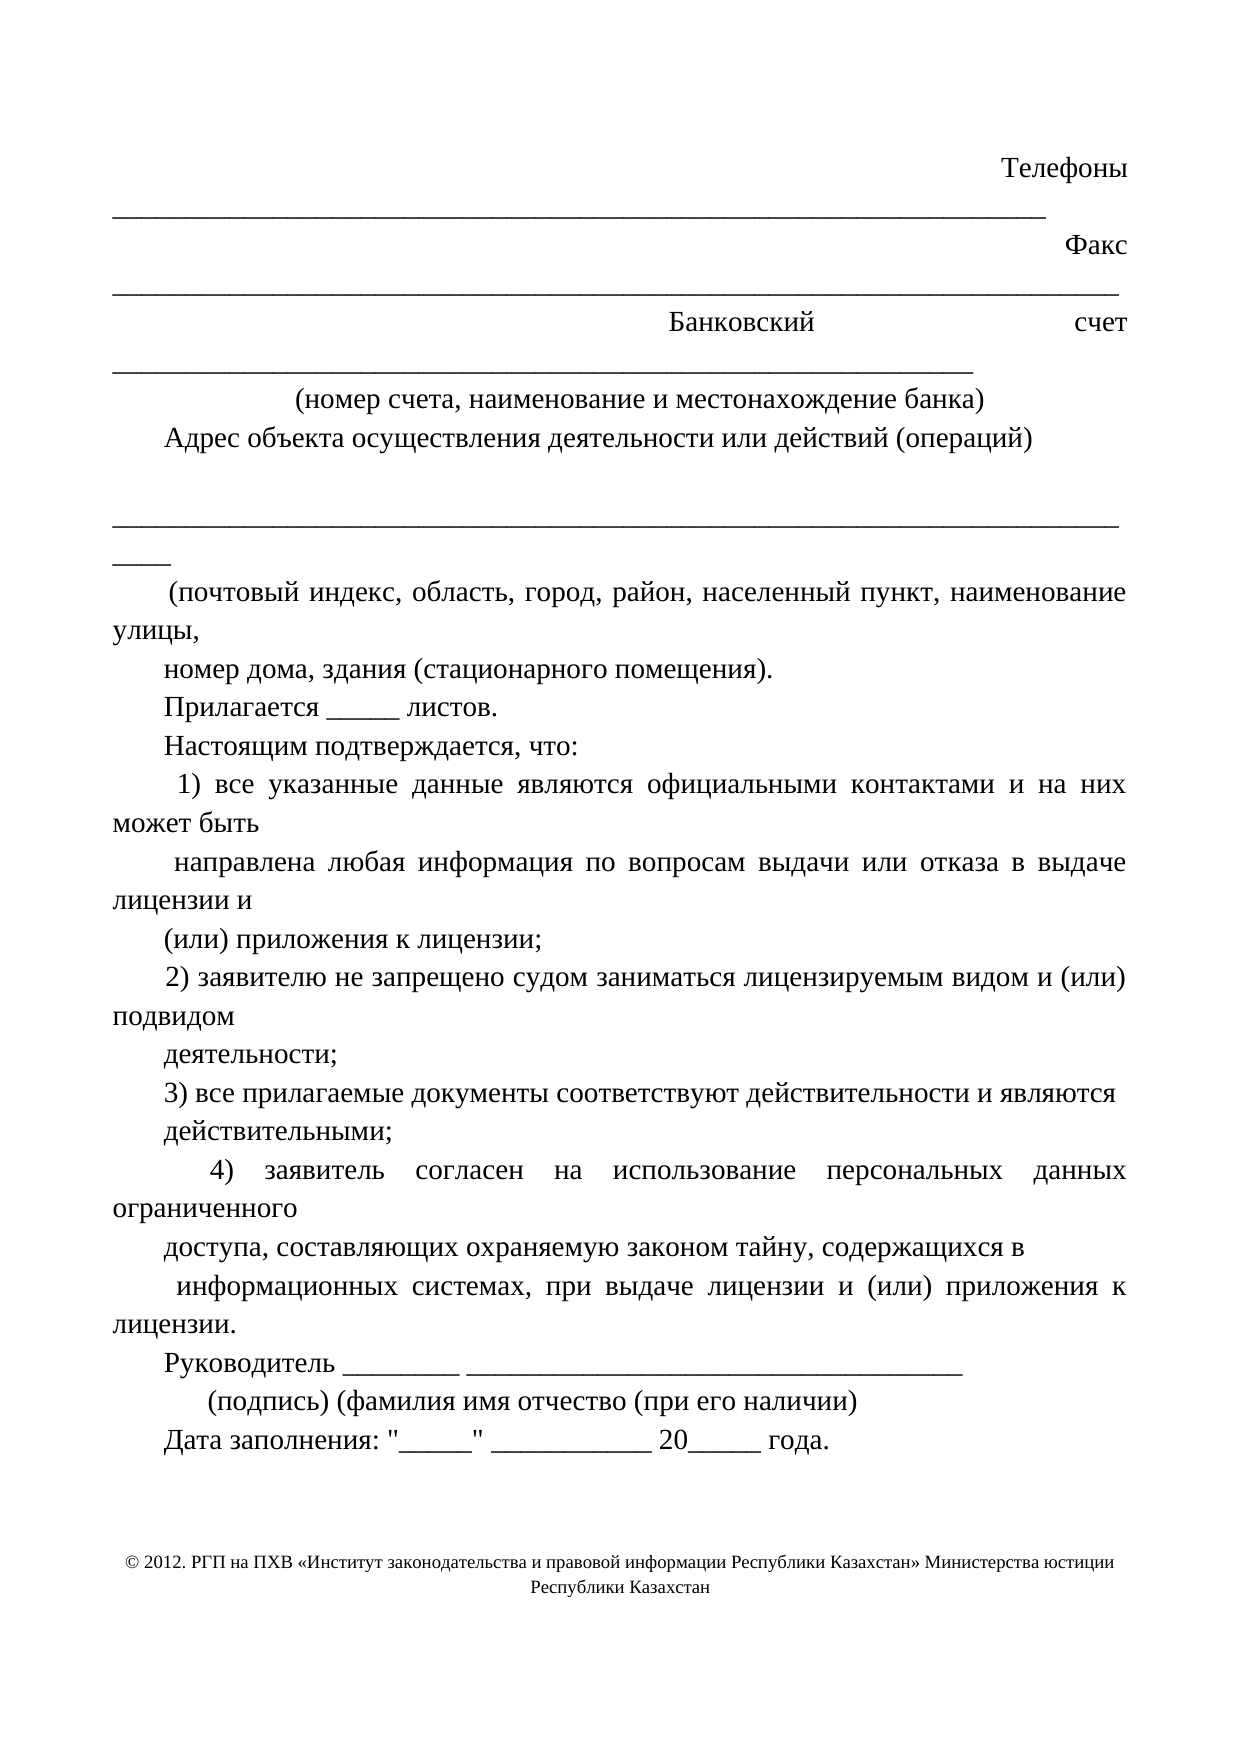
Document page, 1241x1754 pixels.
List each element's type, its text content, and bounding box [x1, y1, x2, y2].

text деятельности; [112, 1036, 1128, 1070]
text (почтовый индекс, область, город, район, населенный пункт, наименование улицы, [112, 574, 1128, 646]
text номер дома, здания (стационарного помещения). [112, 651, 1128, 684]
text © 2012. РГП на ПХВ «Институт законодательства и правовой информации Республики Казахстан» Министерства юстиции Республики Казахстан [112, 1551, 1128, 1597]
text доступа, составляющих охраняемую законом тайну, содержащихся в [112, 1229, 1128, 1263]
text Адрес объекта осуществления деятельности или действий (операций) [112, 420, 1128, 453]
text Настоящим подтверждается, что: [112, 728, 1128, 762]
text (подпись) (фамилия имя отчество (при его наличии) [112, 1383, 1128, 1417]
text 4) заявитель согласен на использование персональных данных ограниченного [112, 1152, 1128, 1224]
text 1) все указанные данные являются официальными контактами и на них может быть [112, 767, 1128, 839]
text 2) заявителю не запрещено судом заниматься лицензируемым видом и (или) подвидом [112, 959, 1128, 1031]
text информационных системах, при выдаче лицензии и (или) приложения к лицензии. [112, 1268, 1128, 1340]
text (или) приложения к лицензии; [112, 921, 1128, 954]
text 3) все прилагаемые документы соответствуют действительности и являются [112, 1075, 1128, 1108]
text Руководитель ________ __________________________________ [112, 1345, 1128, 1378]
text Факс _____________________________________________________________________ [112, 227, 1128, 299]
text действительными; [112, 1113, 1128, 1147]
text Телефоны ________________________________________________________________ [112, 150, 1128, 222]
text Прилагается _____ листов. [112, 689, 1128, 723]
text Банковский счет ___________________________________________________________ [112, 304, 1128, 376]
text Дата заполнения: "_____" ___________ 20_____ года. [112, 1422, 1128, 1455]
text (номер счета, наименование и местонахождение банка) [112, 381, 1128, 415]
text направлена любая информация по вопросам выдачи или отказа в выдаче лицензии и [112, 844, 1128, 916]
text _________________________________________________________________________ [112, 458, 1128, 569]
